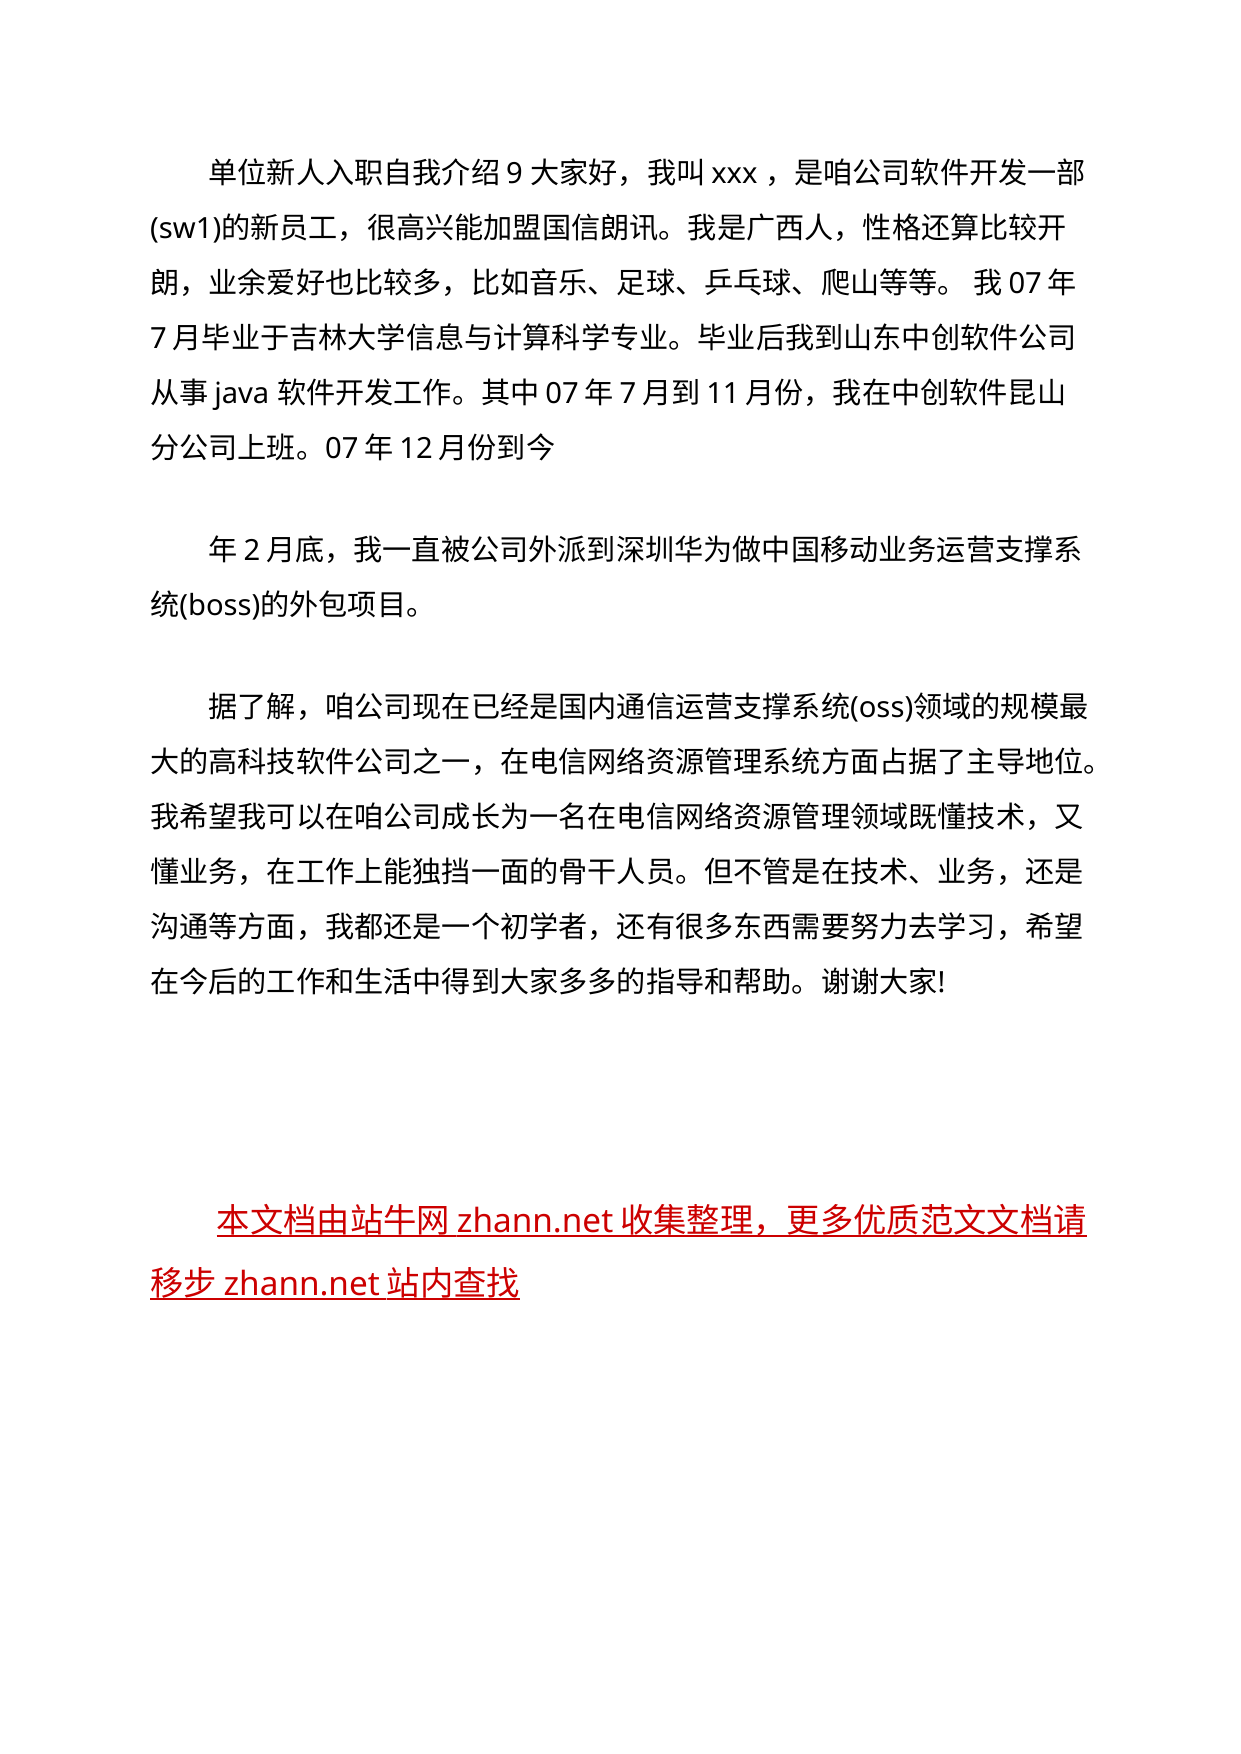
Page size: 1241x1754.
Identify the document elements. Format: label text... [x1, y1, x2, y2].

text 年2月底，我一直被公司外派到深圳华为做中国移动业务运营支撑系统(boss)的外包项目。 [150, 527, 1090, 624]
text 单位新人入职自我介绍9 大家好，我叫xxx ，是咱公司软件开发一部(sw1)的新员工，很高兴能加盟国信朗讯。我是广西人，性格还算比较开朗，业余爱好也比较多，比如音乐、足球、乒乓球、爬山等等。 我07年7月毕业于吉林大学信息与计算科学专业。毕业后我到山东中创软件公司从事java 软件开发工作。其中07年7月到11月份，我在中创软件昆山分公司上班。07年12月份到今 [150, 150, 1090, 467]
text 据了解，咱公司现在已经是国内通信运营支撑系统(oss)领域的规模最大的高科技软件公司之一，在电信网络资源管理系统方面占据了主导地位。我希望我可以在咱公司成长为一名在电信网络资源管理领域既懂技术，又懂业务，在工作上能独挡一面的骨干人员。但不管是在技术、业务，还是沟通等方面，我都还是一个初学者，还有很多东西需要努力去学习，希望在今后的工作和生活中得到大家多多的指导和帮助。谢谢大家! [150, 684, 1090, 1001]
text 本文档由站牛网zhann.net收集整理，更多优质范文文档请移步zhann.net站内查找 [150, 1193, 1090, 1305]
